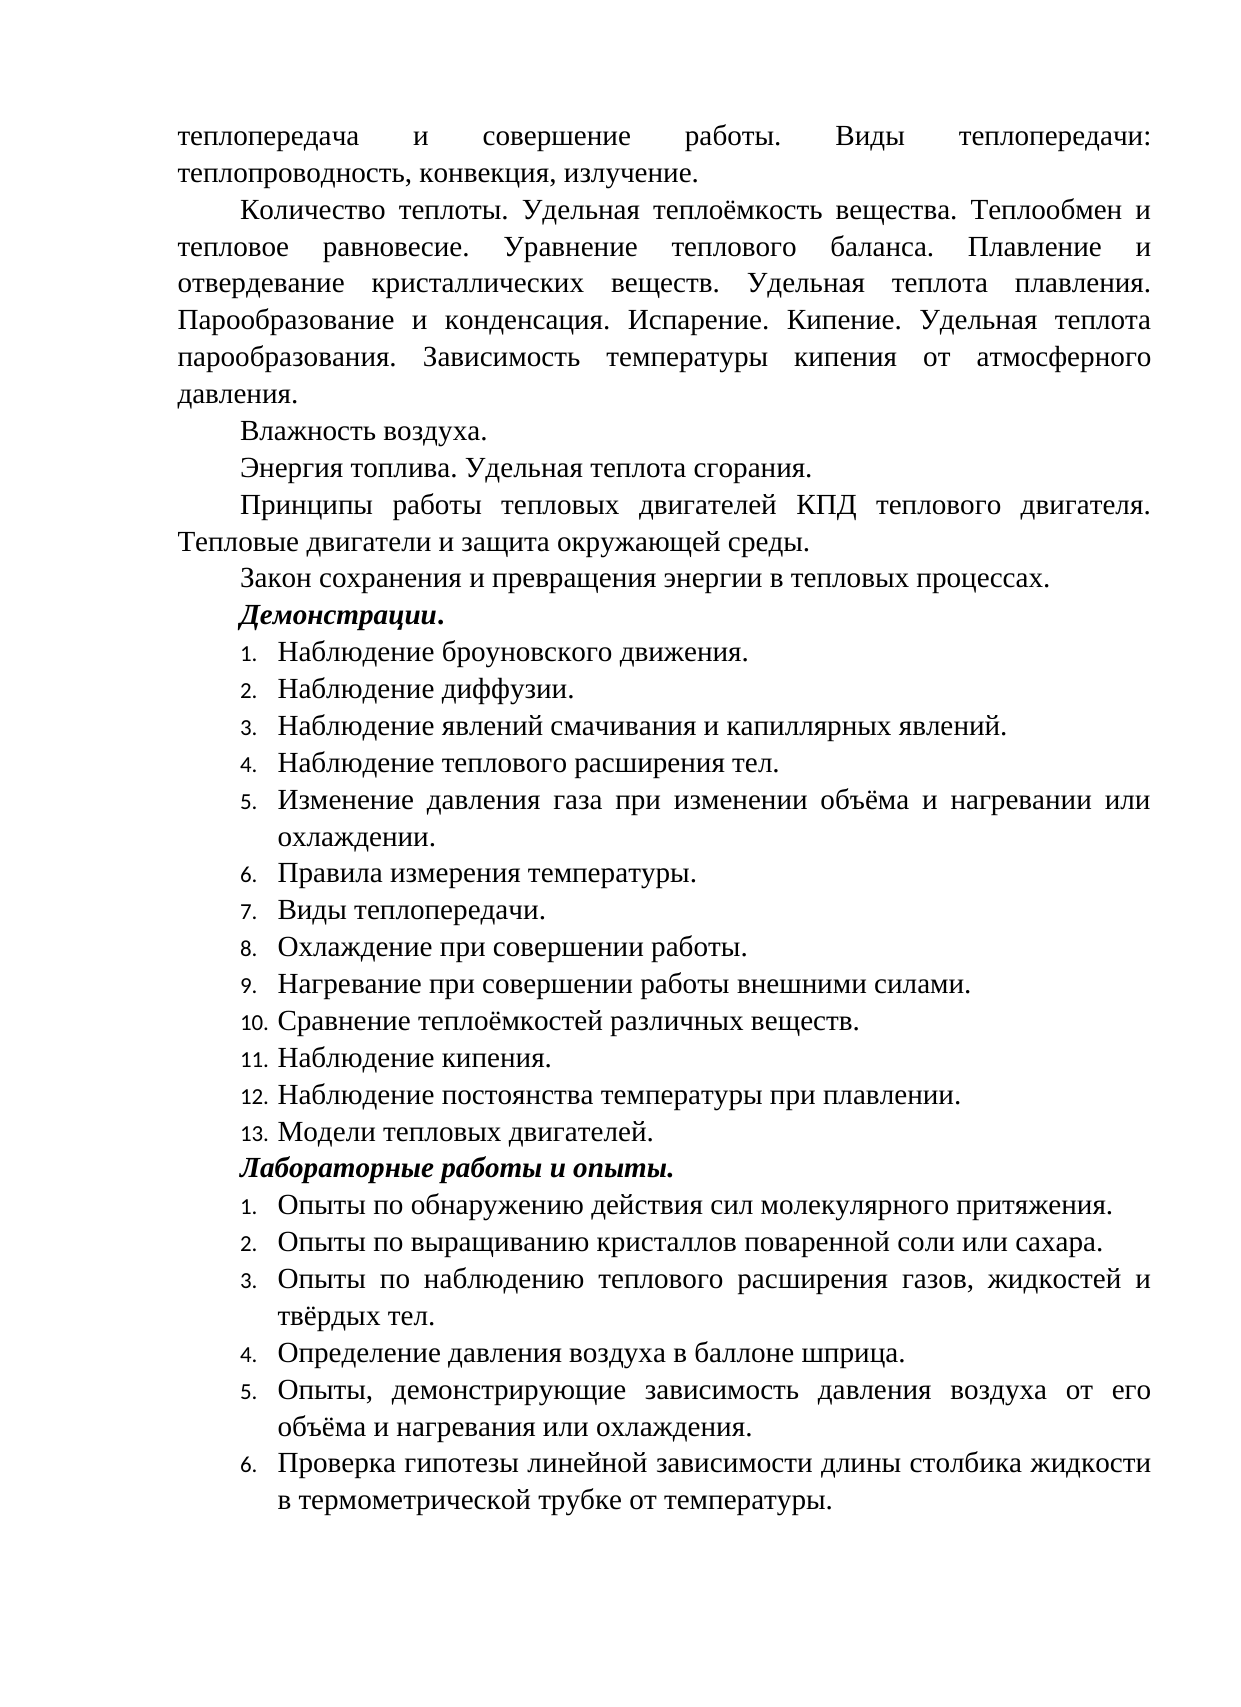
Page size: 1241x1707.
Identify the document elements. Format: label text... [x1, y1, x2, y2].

list Виды теплопередачи. [240, 892, 1152, 926]
text Энергия топлива. Удельная теплота сгорания. [177, 450, 1152, 483]
list Наблюдение диффузии. [240, 671, 1152, 705]
list Проверка гипотезы линейной зависимости длины столбика жидкости в термометрической трубке от температуры. [240, 1446, 1152, 1516]
list Наблюдение кипения. [240, 1040, 1152, 1073]
text Лабораторные работы и опыты. [177, 1151, 1152, 1184]
text Количество теплоты. Удельная теплоёмкость вещества. Теплообмен и тепловое равновесие. Уравнение теплового баланса. Плавление и отвердевание кристаллических веществ. Удельная теплота плавления. Парообразование и конденсация. Испарение. Кипение. Удельная теплота парообразования. Зависимость температуры кипения от атмосферного давления. [177, 192, 1152, 410]
list Изменение давления газа при изменении объёма и нагревании или охлаждении. [240, 782, 1152, 852]
list Нагревание при совершении работы внешними силами. [240, 966, 1152, 1000]
list Опыты по наблюдению теплового расширения газов, жидкостей и твёрдых тел. [240, 1261, 1152, 1332]
list Опыты по обнаружению действия сил молекулярного притяжения. [240, 1187, 1152, 1221]
list Сравнение теплоёмкостей различных веществ. [240, 1003, 1152, 1037]
list Опыты по выращиванию кристаллов поваренной соли или сахара. [240, 1224, 1152, 1258]
list Модели тепловых двигателей. [240, 1114, 1152, 1147]
list Охлаждение при совершении работы. [240, 929, 1152, 963]
text Принципы работы тепловых двигателей КПД теплового двигателя. Тепловые двигатели и защита окружающей среды. [177, 487, 1152, 557]
list Правила измерения температуры. [240, 856, 1152, 889]
text Закон сохранения и превращения энергии в тепловых процессах. [177, 561, 1152, 594]
text Демонстрации. [177, 597, 1152, 631]
list Наблюдение явлений смачивания и капиллярных явлений. [240, 708, 1152, 742]
text Влажность воздуха. [177, 413, 1152, 447]
list Определение давления воздуха в баллоне шприца. [240, 1335, 1152, 1368]
list Наблюдение броуновского движения. [240, 634, 1152, 668]
list Наблюдение теплового расширения тел. [240, 745, 1152, 778]
list Опыты, демонстрирующие зависимость давления воздуха от его объёма и нагревания или охлаждения. [240, 1372, 1152, 1442]
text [177, 118, 1152, 188]
list Наблюдение постоянства температуры при плавлении. [240, 1077, 1152, 1110]
